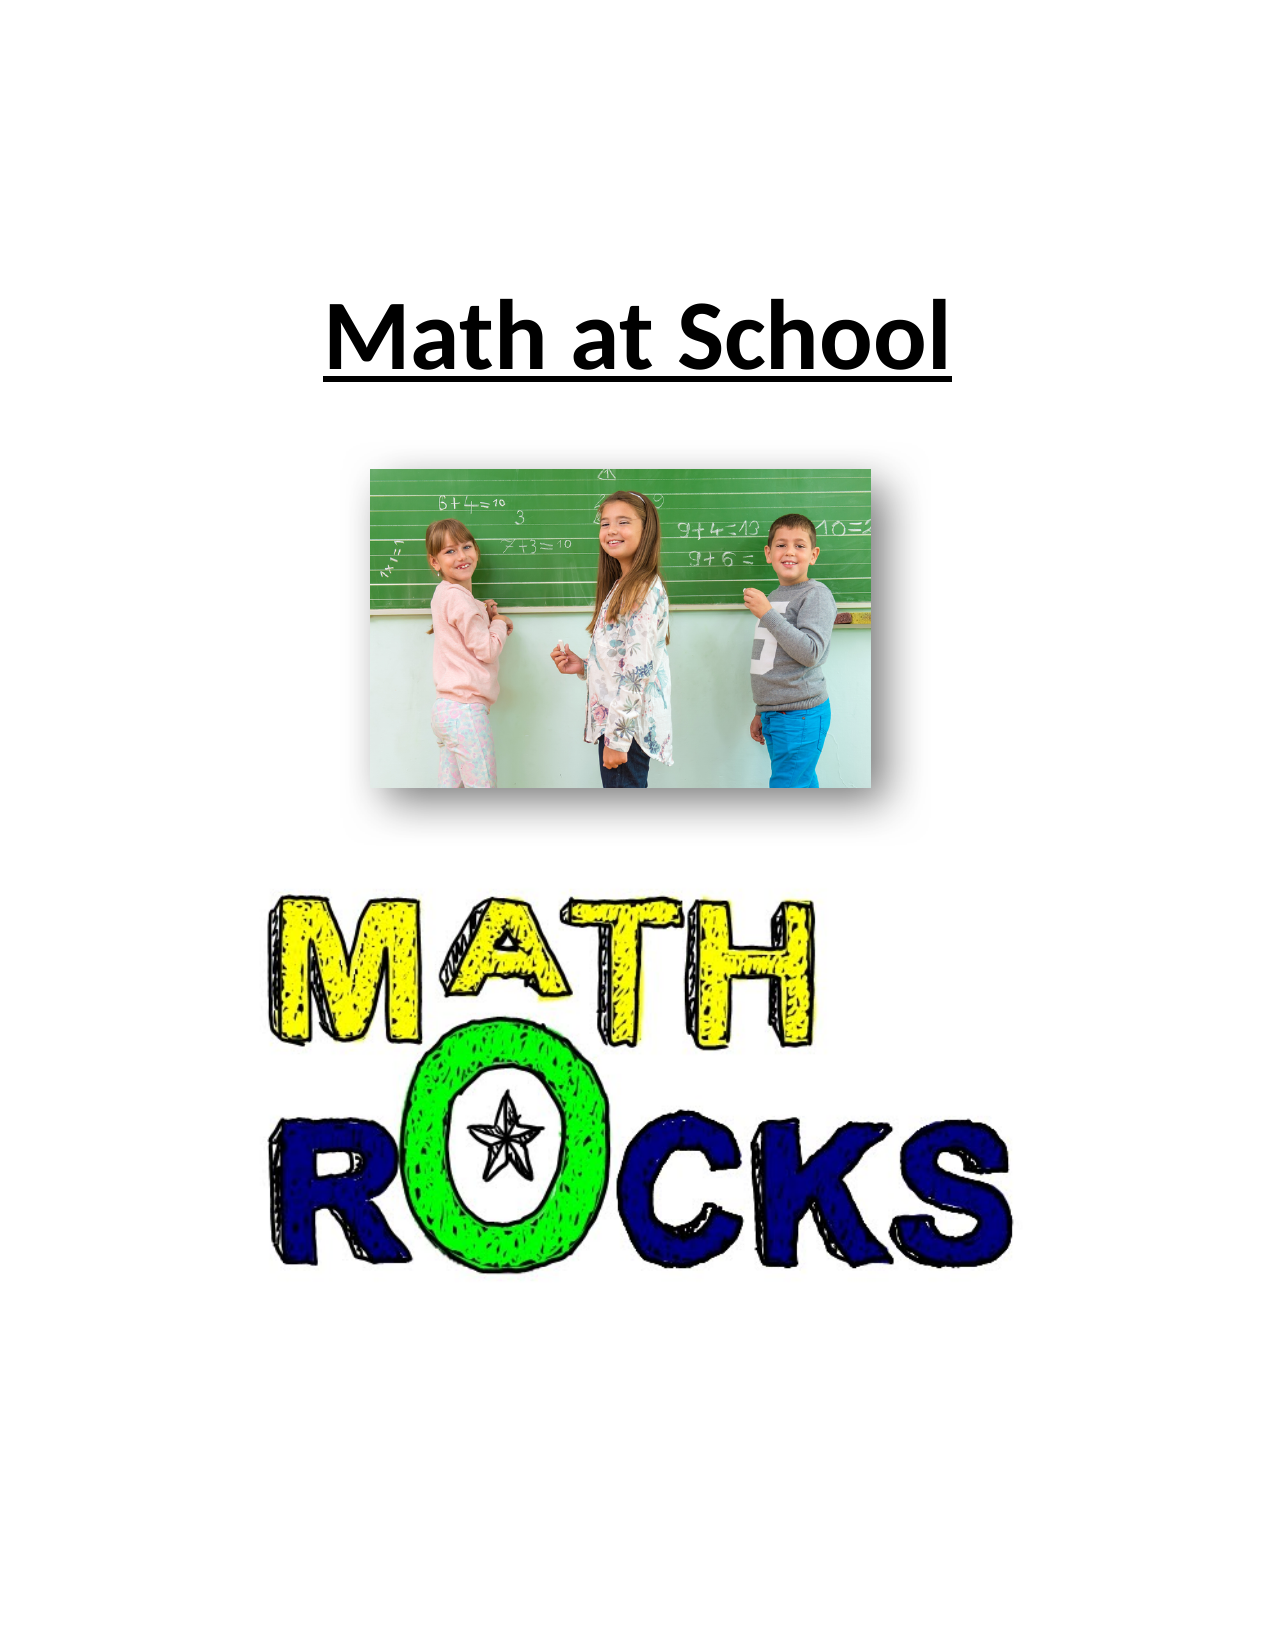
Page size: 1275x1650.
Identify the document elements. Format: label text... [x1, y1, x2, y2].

text Math at School [150, 272, 1125, 394]
picture [370, 469, 871, 788]
picture [229, 848, 1047, 1307]
